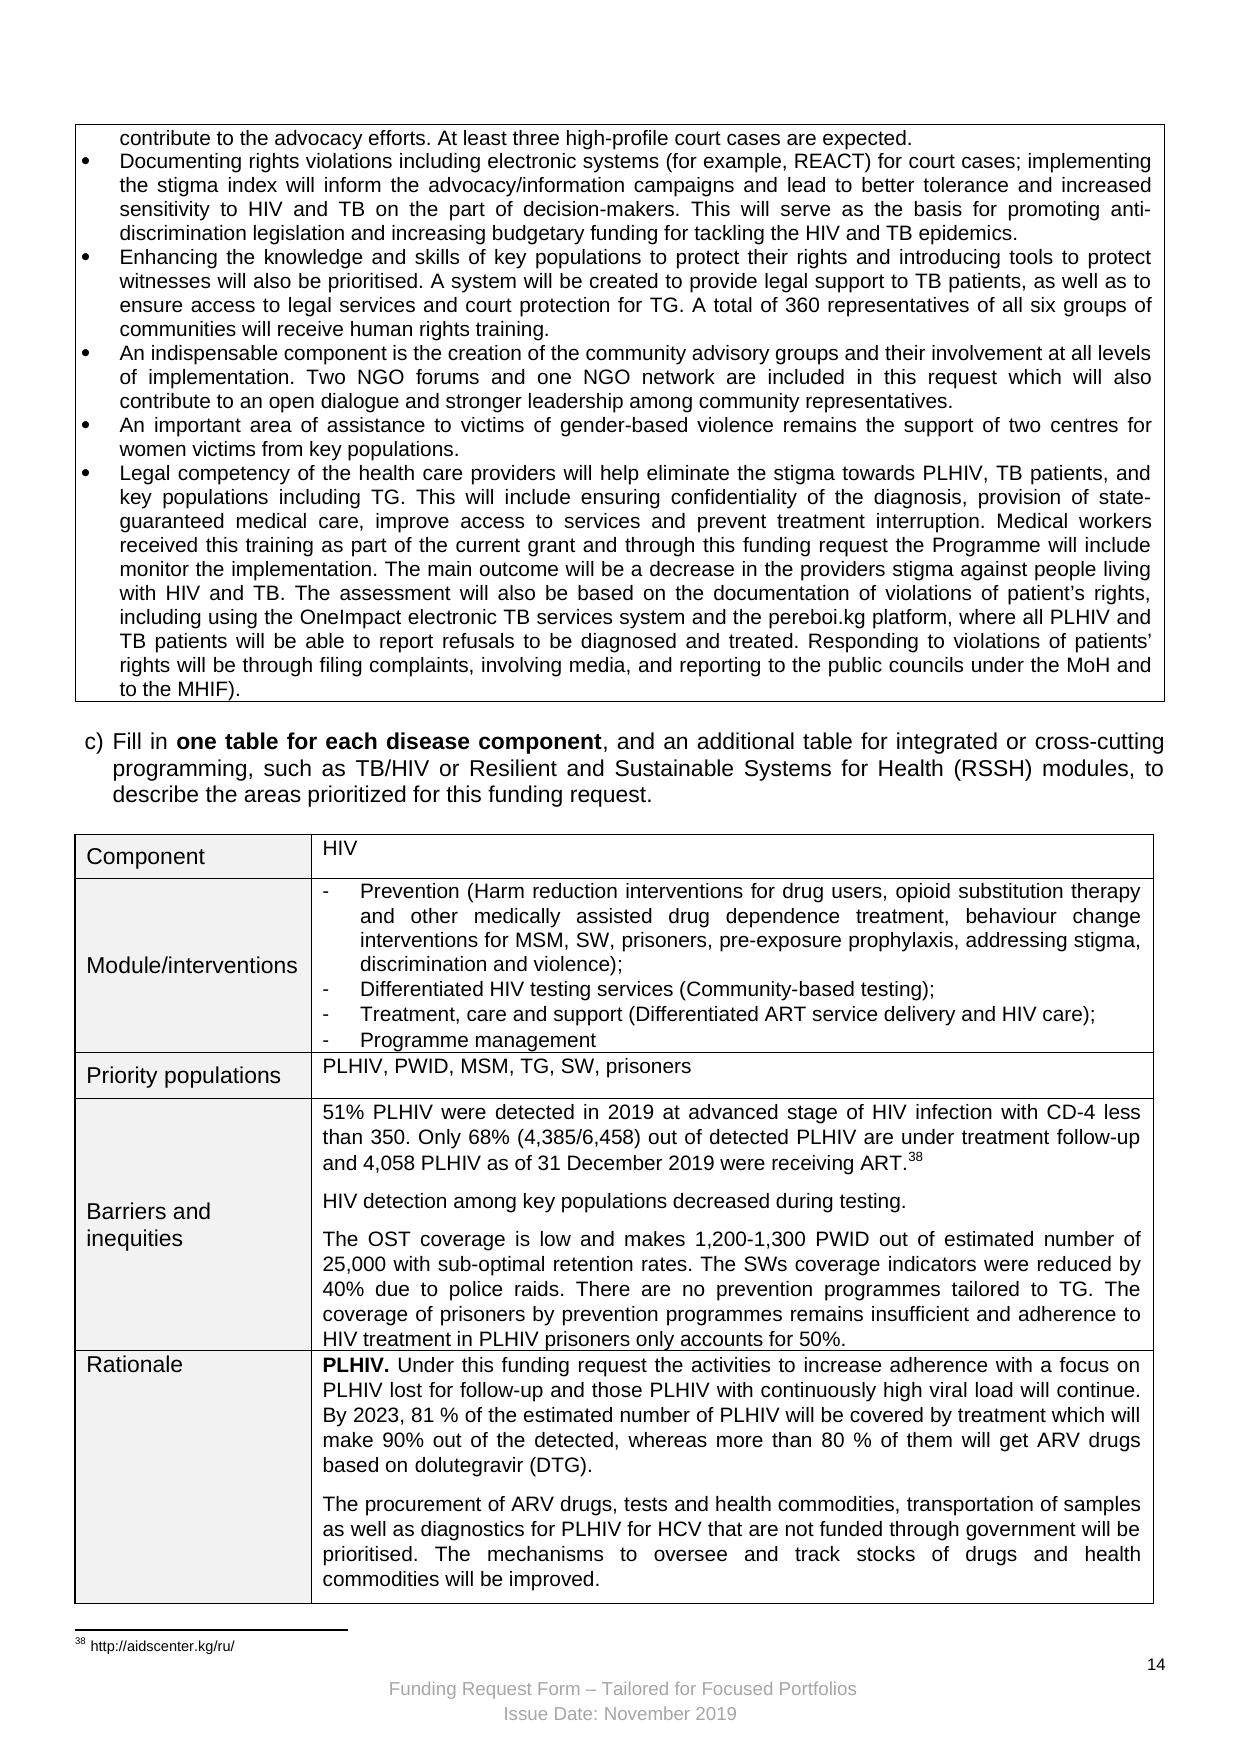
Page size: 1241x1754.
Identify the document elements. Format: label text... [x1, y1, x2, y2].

table_cell Barriers and inequities [76, 1099, 311, 1350]
list Fill in one table for each disease component, and an additional table for integrated or cross-cutting programming, such as TB/HIV or Resilient and Sustainable Systems for Health (RSSH) modules, to describe the areas prioritized for this funding request. [84, 728, 1165, 807]
table_cell Priority populations [76, 1053, 311, 1098]
table_cell Module/interventions [76, 879, 311, 1052]
table_cell Prevention (Harm reduction interventions for drug users, opioid substitution therapy and other medically assisted drug dependence treatment, behaviour change interventions for MSM, SW, prisoners, pre-exposure prophylaxis, addressing stigma, discrimination and violence); Differentiated HIV testing services (Community-based testing); Treatment, care and support (Differentiated ART service delivery and HIV care); Programme management [312, 879, 1153, 1052]
table_cell Rationale [76, 1351, 311, 1603]
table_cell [312, 1351, 1153, 1603]
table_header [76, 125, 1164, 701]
table_header Component [76, 835, 311, 878]
table_cell PLHIV, PWID, MSM, TG, SW, prisoners [312, 1053, 1153, 1098]
table_header HIV [312, 835, 1153, 878]
table_cell 51% PLHIV were detected in 2019 at advanced stage of HIV infection with CD-4 less than 350. Only 68% (4,385/6,458) out of detected PLHIV are under treatment follow-up and 4,058 PLHIV as of 31 December 2019 were receiving ART. HIV detection among key populations decreased during testing. The OST coverage is low and makes 1,200-1,300 PWID out of estimated number of 25,000 with sub-optimal retention rates. The SWs coverage indicators were reduced by 40% due to police raids. There are no prevention programmes tailored to TG. The coverage of prisoners by prevention programmes remains insufficient and adherence to HIV treatment in PLHIV prisoners only accounts for 50%. [312, 1099, 1153, 1350]
